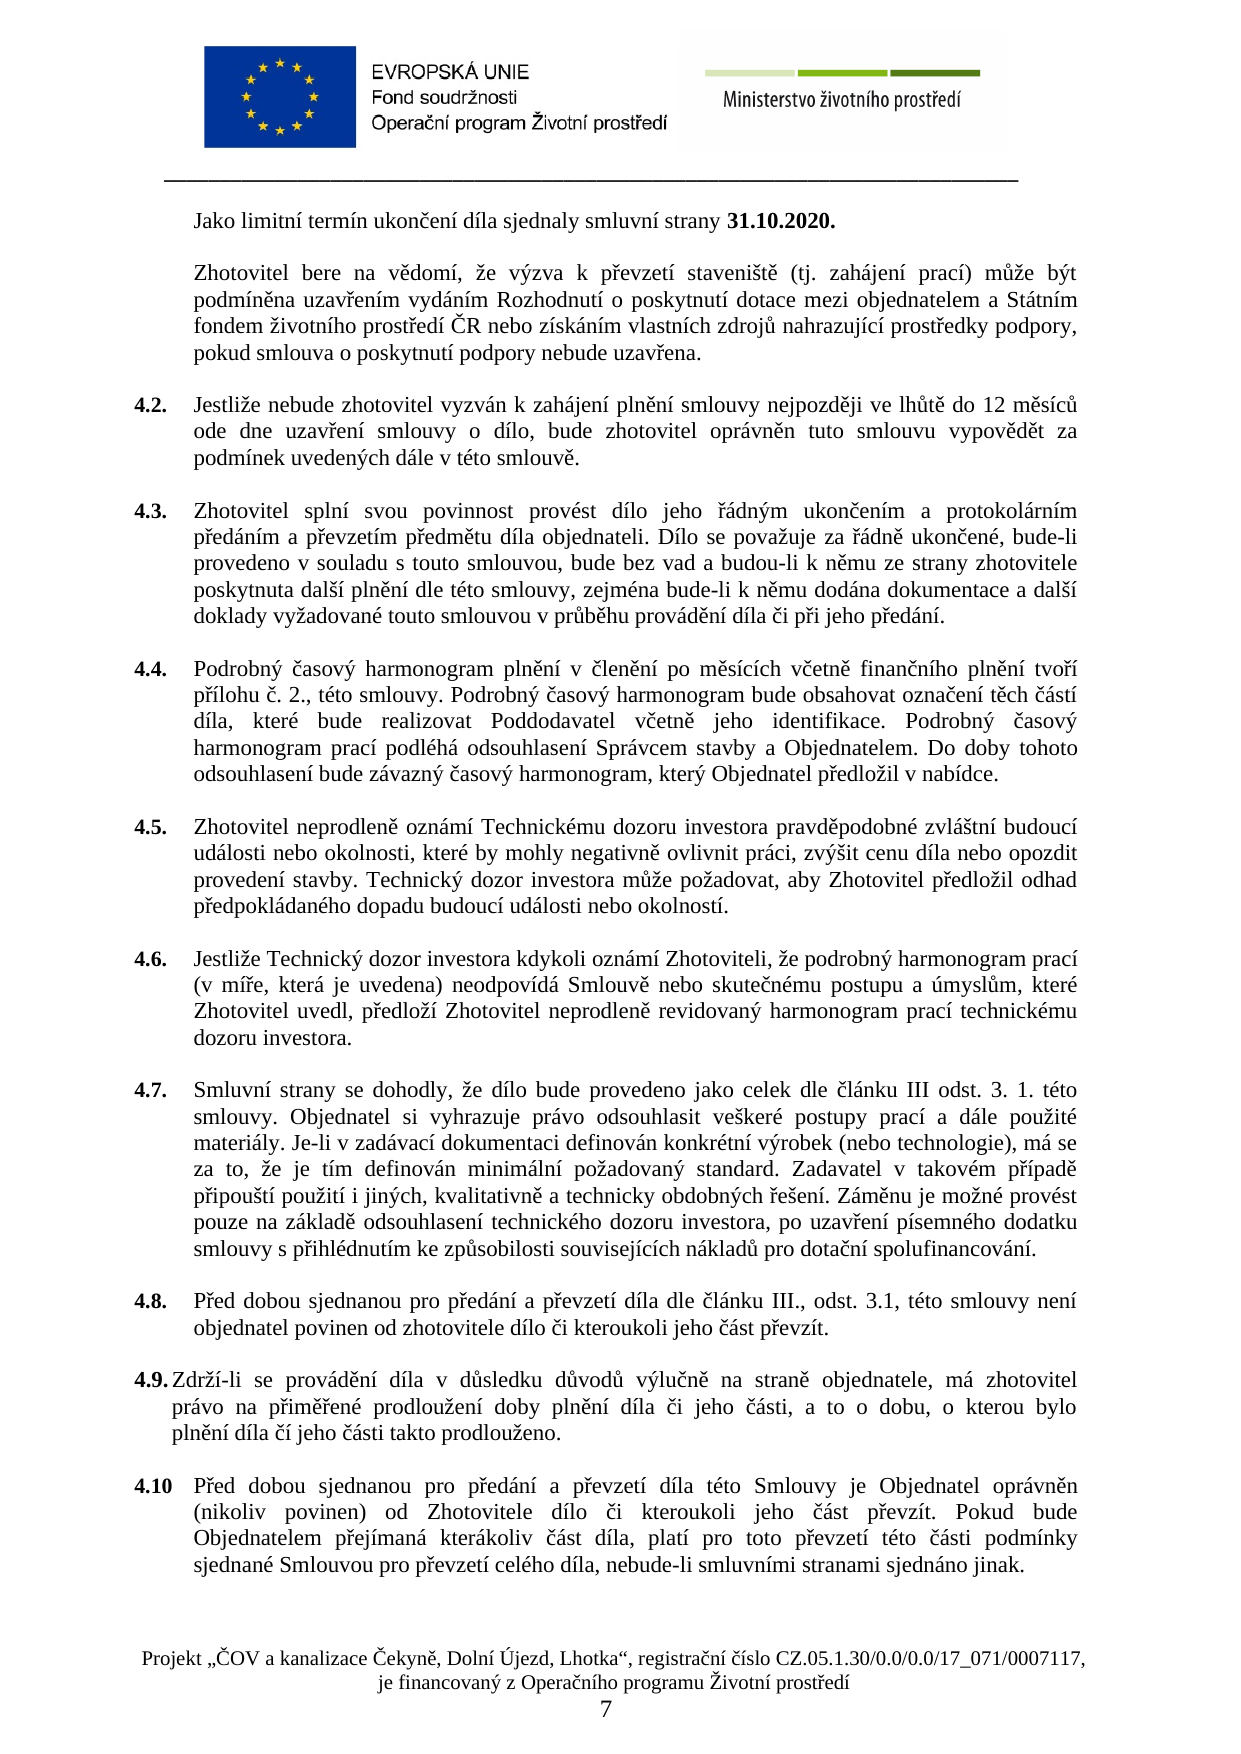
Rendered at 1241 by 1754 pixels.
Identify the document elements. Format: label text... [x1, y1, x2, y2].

text Jako limitní termín ukončení díla sjednaly smluvní strany 31.10.2020. [134, 207, 1079, 233]
list Před dobou sjednanou pro předání a převzetí díla dle článku III., odst. 3.1, této smlouvy není objednatel povinen od zhotovitele dílo či kteroukoli jeho část převzít. [134, 1287, 1079, 1340]
list Zhotovitel splní svou povinnost provést dílo jeho řádným ukončením a protokolárním předáním a převzetím předmětu díla objednateli. Dílo se považuje za řádně ukončené, bude-li provedeno v souladu s touto smlouvou, bude bez vad a budou-li k němu ze strany zhotovitele poskytnuta další plnění dle této smlouvy, zejména bude-li k němu dodána dokumentace a další doklady vyžadované touto smlouvou v průběhu provádění díla či při jeho předání. [134, 497, 1079, 628]
list Zdrží-li se provádění díla v důsledku důvodů výlučně na straně objednatele, má zhotovitel právo na přiměřené prodloužení doby plnění díla či jeho části, a to o dobu, o kterou bylo plnění díla čí jeho části takto prodlouženo. [134, 1366, 1079, 1445]
list Zhotovitel neprodleně oznámí Technickému dozoru investora pravděpodobné zvláštní budoucí události nebo okolnosti, které by mohly negativně ovlivnit práci, zvýšit cenu díla nebo opozdit provedení stavby. Technický dozor investora může požadovat, aby Zhotovitel předložil odhad předpokládaného dopadu budoucí události nebo okolností. [134, 813, 1079, 918]
list Smluvní strany se dohodly, že dílo bude provedeno jako celek dle článku III odst. 3. 1. této smlouvy. Objednatel si vyhrazuje právo odsouhlasit veškeré postupy prací a dále použité materiály. Je-li v zadávací dokumentaci definován konkrétní výrobek (nebo technologie), má se za to, že je tím definován minimální požadovaný standard. Zadavatel v takovém případě připouští použití i jiných, kvalitativně a technicky obdobných řešení. Záměnu je možné provést pouze na základě odsouhlasení technického dozoru investora, po uzavření písemného dodatku smlouvy s přihlédnutím ke způsobilosti souvisejících nákladů pro dotační spolufinancování. [134, 1076, 1079, 1261]
text Zhotovitel bere na vědomí, že výzva k převzetí staveniště (tj. zahájení prací) může být podmíněna uzavřením vydáním Rozhodnutí o poskytnutí dotace mezi objednatelem a Státním fondem životního prostředí ČR nebo získáním vlastních zdrojů nahrazující prostředky podpory, pokud smlouva o poskytnutí podpory nebude uzavřena. [134, 259, 1079, 365]
list Jestliže Technický dozor investora kdykoli oznámí Zhotoviteli, že podrobný harmonogram prací (v míře, která je uvedena) neodpovídá Smlouvě nebo skutečnému postupu a úmyslům, které Zhotovitel uvedl, předloží Zhotovitel neprodleně revidovaný harmonogram prací technickému dozoru investora. [134, 945, 1079, 1050]
list Podrobný časový harmonogram plnění v členění po měsících včetně finančního plnění tvoří přílohu č. 2., této smlouvy. Podrobný časový harmonogram bude obsahovat označení těch částí díla, které bude realizovat Poddodavatel včetně jeho identifikace. Podrobný časový harmonogram prací podléhá odsouhlasení Správcem stavby a Objednatelem. Do doby tohoto odsouhlasení bude závazný časový harmonogram, který Objednatel předložil v nabídce. [134, 655, 1079, 787]
picture [203, 29, 1007, 152]
list Před dobou sjednanou pro předání a převzetí díla této Smlouvy je Objednatel oprávněn (nikoliv povinen) od Zhotovitele dílo či kteroukoli jeho část převzít. Pokud bude Objednatelem přejímaná kterákoliv část díla, platí pro toto převzetí této části podmínky sjednané Smlouvou pro převzetí celého díla, nebude-li smluvními stranami sjednáno jinak. [134, 1472, 1079, 1577]
list Jestliže nebude zhotovitel vyzván k zahájení plnění smlouvy nejpozději ve lhůtě do 12 měsíců ode dne uzavření smlouvy o dílo, bude zhotovitel oprávněn tuto smlouvu vypovědět za podmínek uvedených dále v této smlouvě. [134, 391, 1079, 470]
